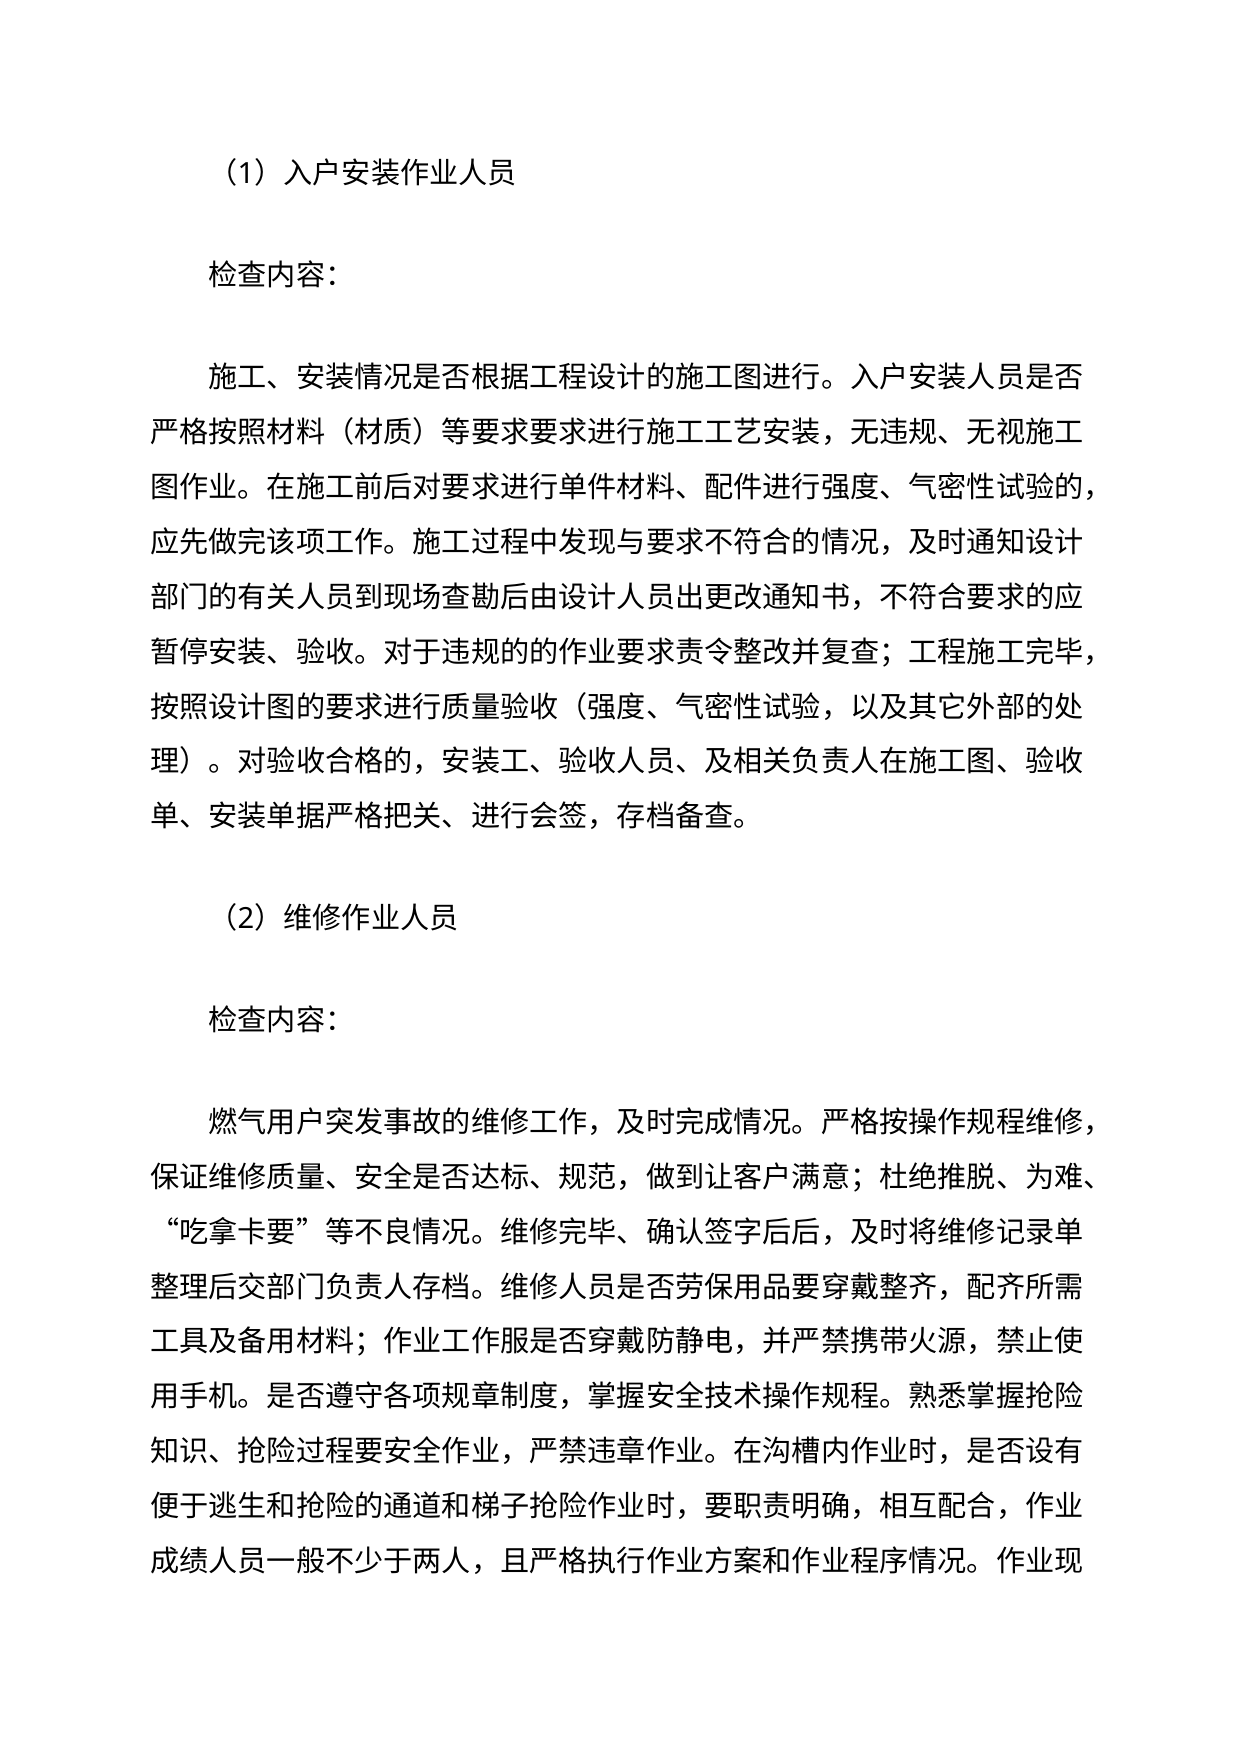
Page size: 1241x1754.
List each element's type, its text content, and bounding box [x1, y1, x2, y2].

text （2）维修作业人员 [150, 895, 1090, 937]
text 检查内容： [150, 997, 1090, 1039]
text （1）入户安装作业人员 [150, 150, 1090, 192]
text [150, 1098, 1090, 1580]
text 检查内容： [150, 252, 1090, 294]
text 施工、安装情况是否根据工程设计的施工图进行。入户安装人员是否严格按照材料（材质）等要求要求进行施工工艺安装，无违规、无视施工图作业。在施工前后对要求进行单件材料、配件进行强度、气密性试验的，应先做完该项工作。施工过程中发现与要求不符合的情况，及时通知设计部门的有关人员到现场查勘后由设计人员出更改通知书，不符合要求的应暂停安装、验收。对于违规的的作业要求责令整改并复查；工程施工完毕，按照设计图的要求进行质量验收（强度、气密性试验，以及其它外部的处理）。对验收合格的，安装工、验收人员、及相关负责人在施工图、验收单、安装单据严格把关、进行会签，存档备查。 [150, 354, 1090, 835]
